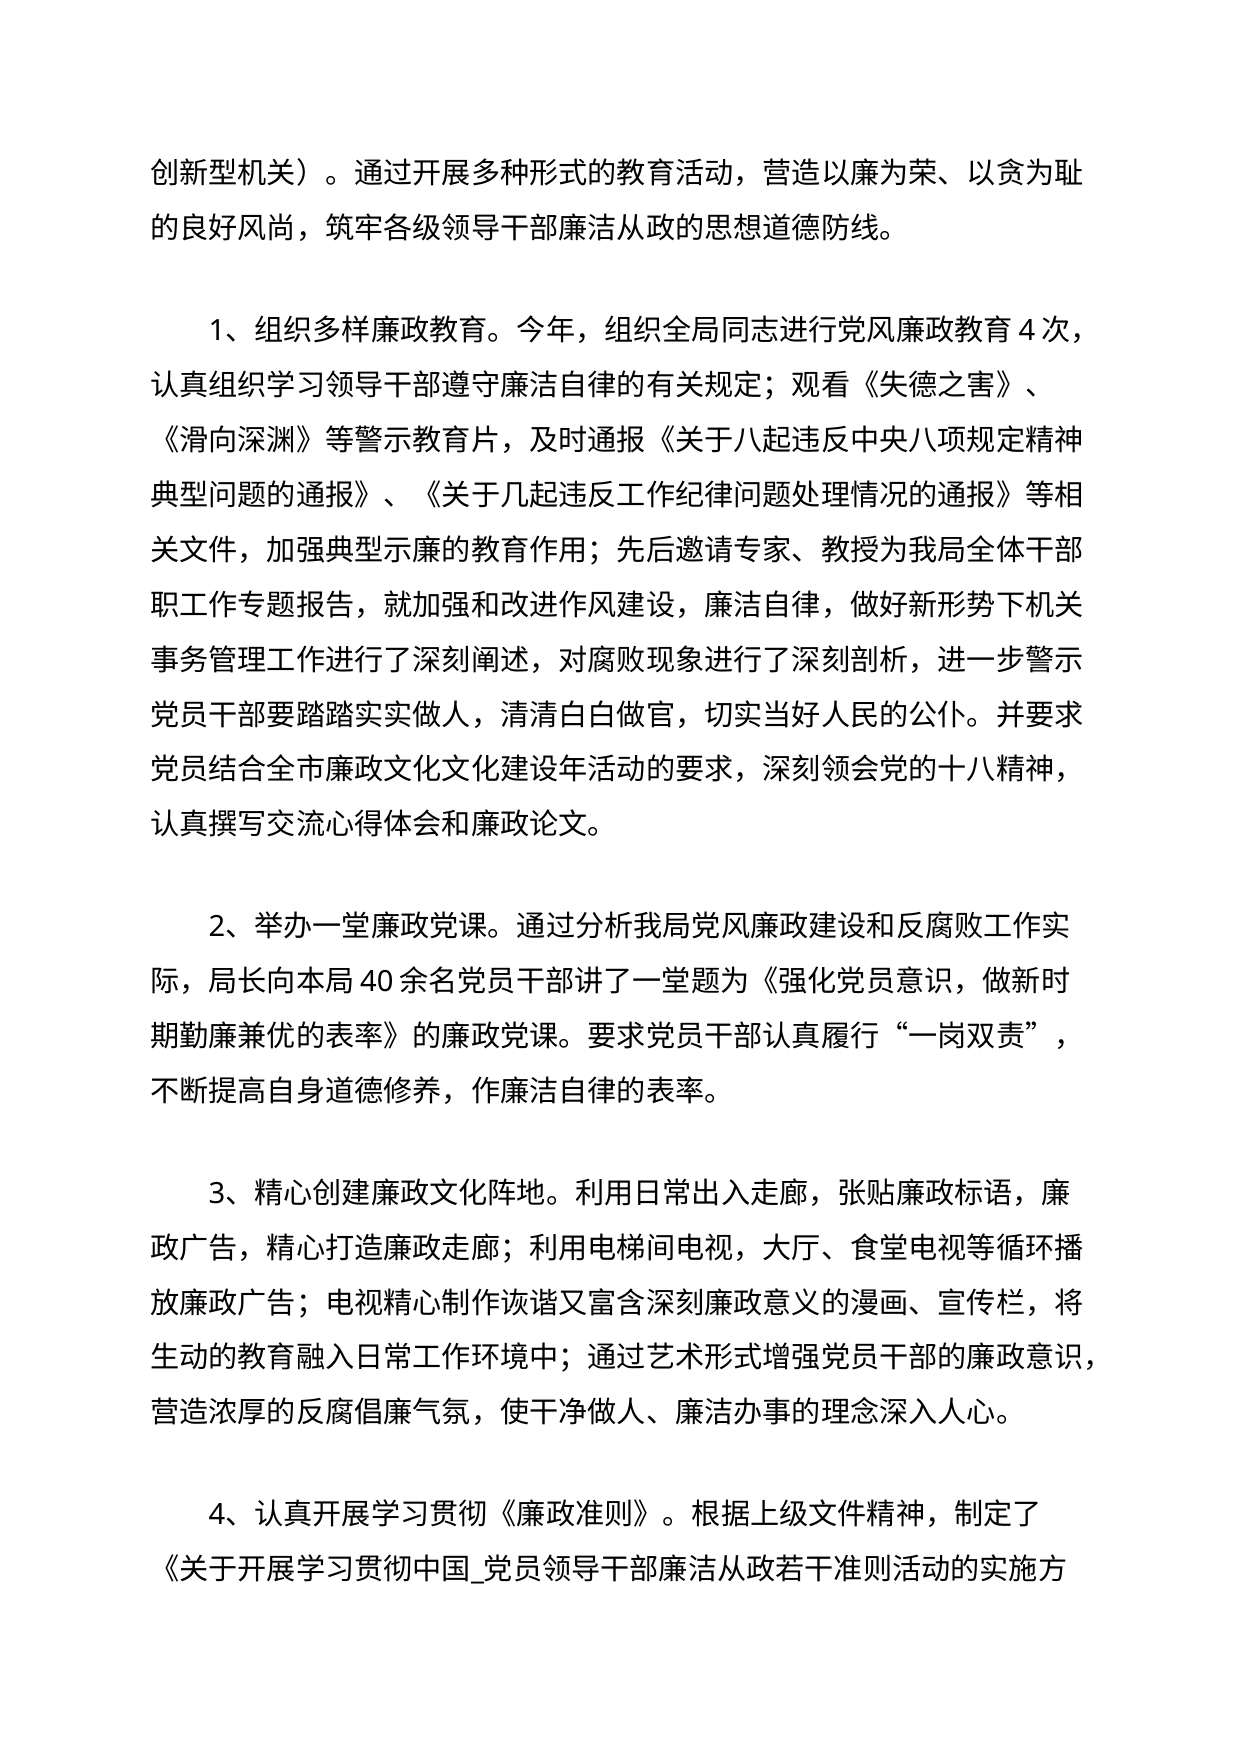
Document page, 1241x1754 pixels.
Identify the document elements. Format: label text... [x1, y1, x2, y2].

text 2、举办一堂廉政党课。通过分析我局党风廉政建设和反腐败工作实际，局长向本局40余名党员干部讲了一堂题为《强化党员意识，做新时期勤廉兼优的表率》的廉政党课。要求党员干部认真履行“一岗双责”，不断提高自身道德修养，作廉洁自律的表率。 [150, 903, 1090, 1110]
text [150, 1491, 1090, 1588]
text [150, 150, 1090, 247]
text 1、组织多样廉政教育。今年，组织全局同志进行党风廉政教育4次，认真组织学习领导干部遵守廉洁自律的有关规定；观看《失德之害》、《滑向深渊》等警示教育片，及时通报《关于八起违反中央八项规定精神典型问题的通报》、《关于几起违反工作纪律问题处理情况的通报》等相关文件，加强典型示廉的教育作用；先后邀请专家、教授为我局全体干部职工作专题报告，就加强和改进作风建设，廉洁自律，做好新形势下机关事务管理工作进行了深刻阐述，对腐败现象进行了深刻剖析，进一步警示党员干部要踏踏实实做人，清清白白做官，切实当好人民的公仆。并要求党员结合全市廉政文化文化建设年活动的要求，深刻领会党的十八精神，认真撰写交流心得体会和廉政论文。 [150, 307, 1090, 843]
text 3、精心创建廉政文化阵地。利用日常出入走廊，张贴廉政标语，廉政广告，精心打造廉政走廊；利用电梯间电视，大厅、食堂电视等循环播放廉政广告；电视精心制作诙谐又富含深刻廉政意义的漫画、宣传栏，将生动的教育融入日常工作环境中；通过艺术形式增强党员干部的廉政意识，营造浓厚的反腐倡廉气氛，使干净做人、廉洁办事的理念深入人心。 [150, 1169, 1090, 1431]
